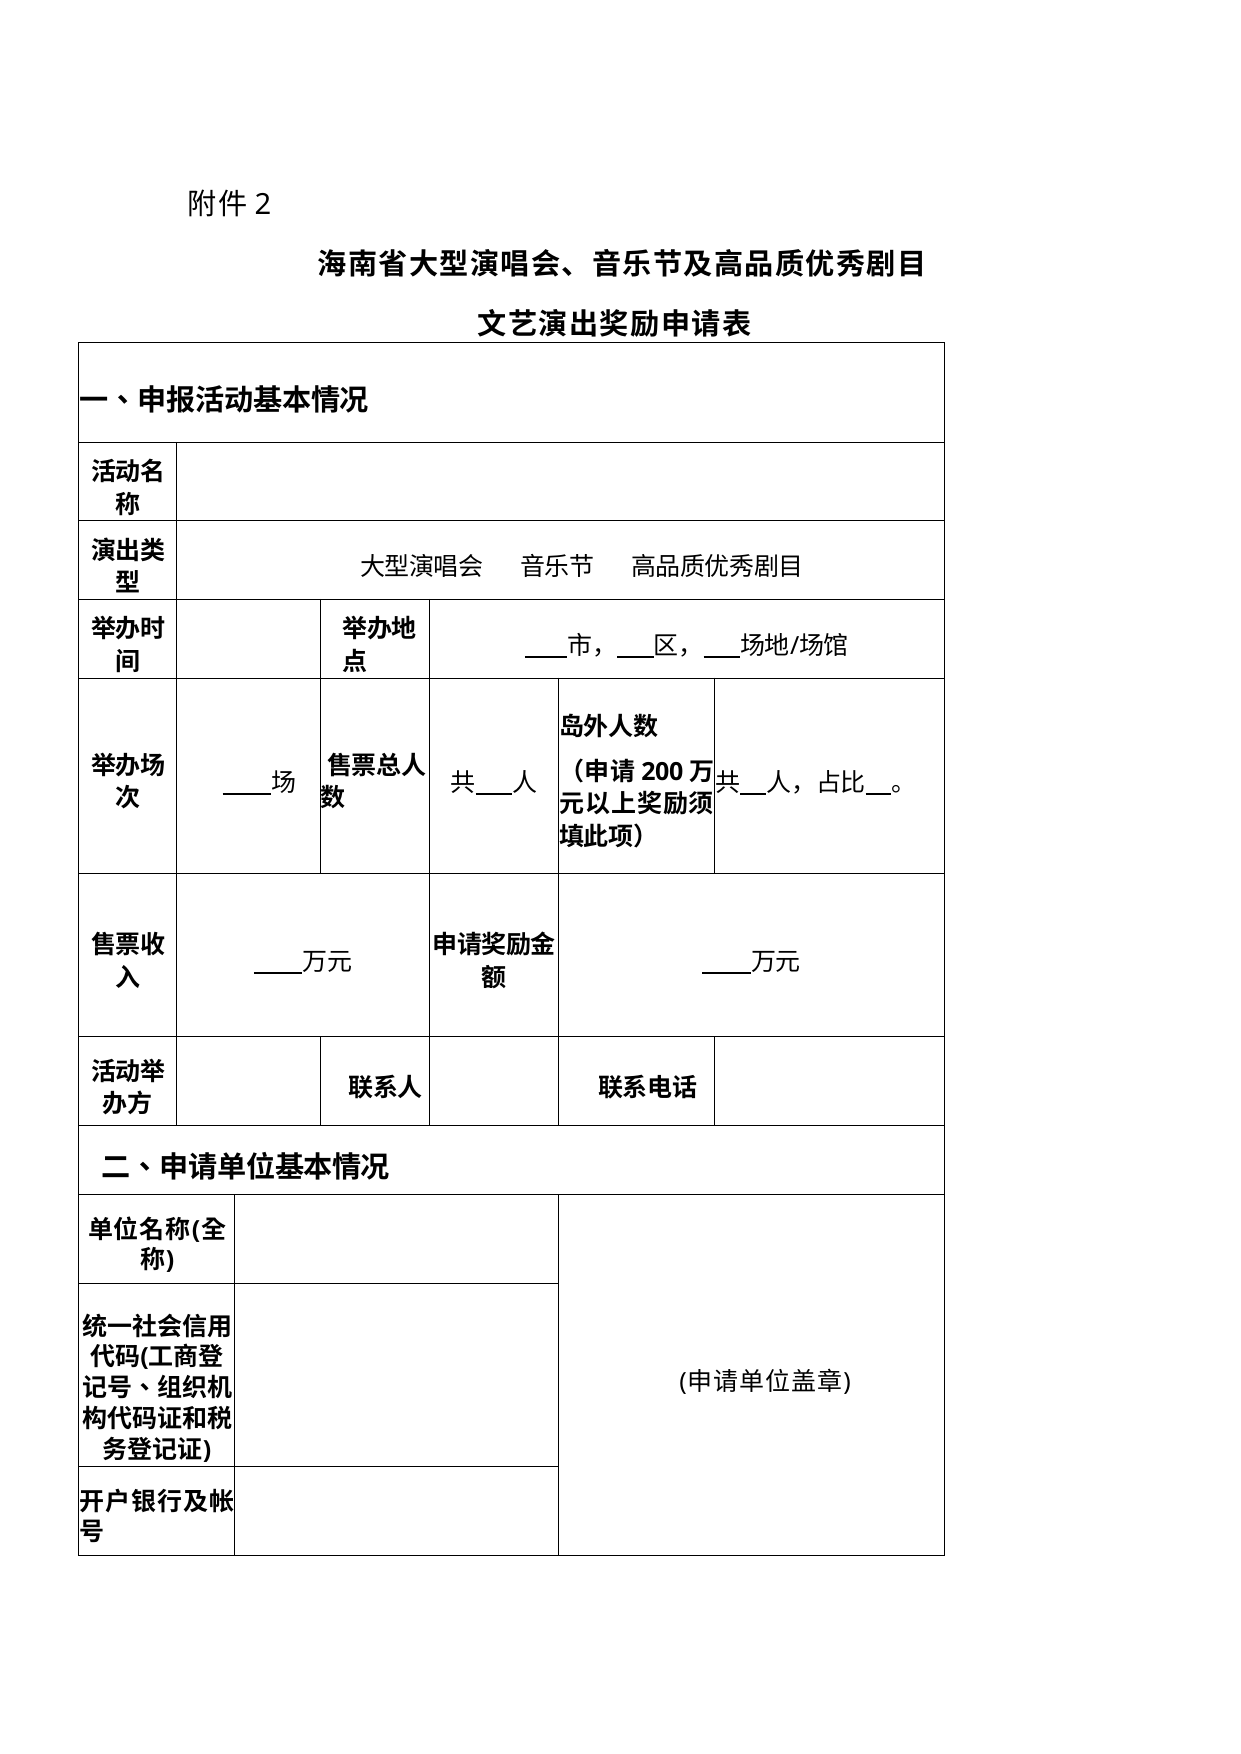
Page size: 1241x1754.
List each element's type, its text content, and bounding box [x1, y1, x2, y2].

table_cell [177, 443, 944, 520]
table_cell 售票收入 [79, 874, 176, 1036]
table_cell [177, 1037, 320, 1124]
table_cell 活动名称 [79, 443, 176, 520]
table_cell 场 [177, 679, 320, 872]
text 附件2 [187, 183, 1053, 222]
table_cell 联系电话 [559, 1037, 714, 1124]
table_cell 开户银行及帐号 [79, 1467, 234, 1555]
table_cell 统一社会信用代码(工商登记号、组织机构代码证和税务登记证) [79, 1284, 234, 1466]
table_cell [715, 1037, 944, 1124]
table_cell 活动举办方 [79, 1037, 176, 1124]
table_cell 二、申请单位基本情况 [79, 1126, 944, 1194]
table_cell [235, 1467, 558, 1555]
table_cell 市， 区， 场地/场馆 [430, 600, 944, 677]
table_cell 举办时间 [79, 600, 176, 677]
table_cell 岛外人数 （申请200万元以上奖励须填此项） [559, 679, 714, 872]
table_cell 售票总人数 [321, 679, 429, 872]
text 海南省大型演唱会、音乐节及高品质优秀剧目 [222, 243, 1053, 282]
table_cell 单位名称(全称) [79, 1195, 234, 1283]
table_cell 申请奖励金额 [430, 874, 558, 1036]
table_cell 大型演唱会 音乐节 高品质优秀剧目 [177, 521, 944, 599]
table_cell 联系人 [321, 1037, 429, 1124]
table_cell 举办地点 [321, 600, 429, 677]
table_cell 万元 [559, 874, 944, 1036]
table_cell [235, 1284, 558, 1466]
table_cell 共 人，占比 。 [715, 679, 944, 872]
table_cell [177, 600, 320, 677]
table_cell 举办场次 [79, 679, 176, 872]
text 文艺演出奖励申请表 [222, 303, 1053, 342]
table_cell [235, 1195, 558, 1283]
table_header 一、申报活动基本情况 [79, 343, 944, 442]
table_cell 共 人 [430, 679, 558, 872]
table_cell [430, 1037, 558, 1124]
table_cell 演出类型 [79, 521, 176, 599]
table_cell 万元 [177, 874, 429, 1036]
table_cell (申请单位盖章) [559, 1195, 944, 1555]
